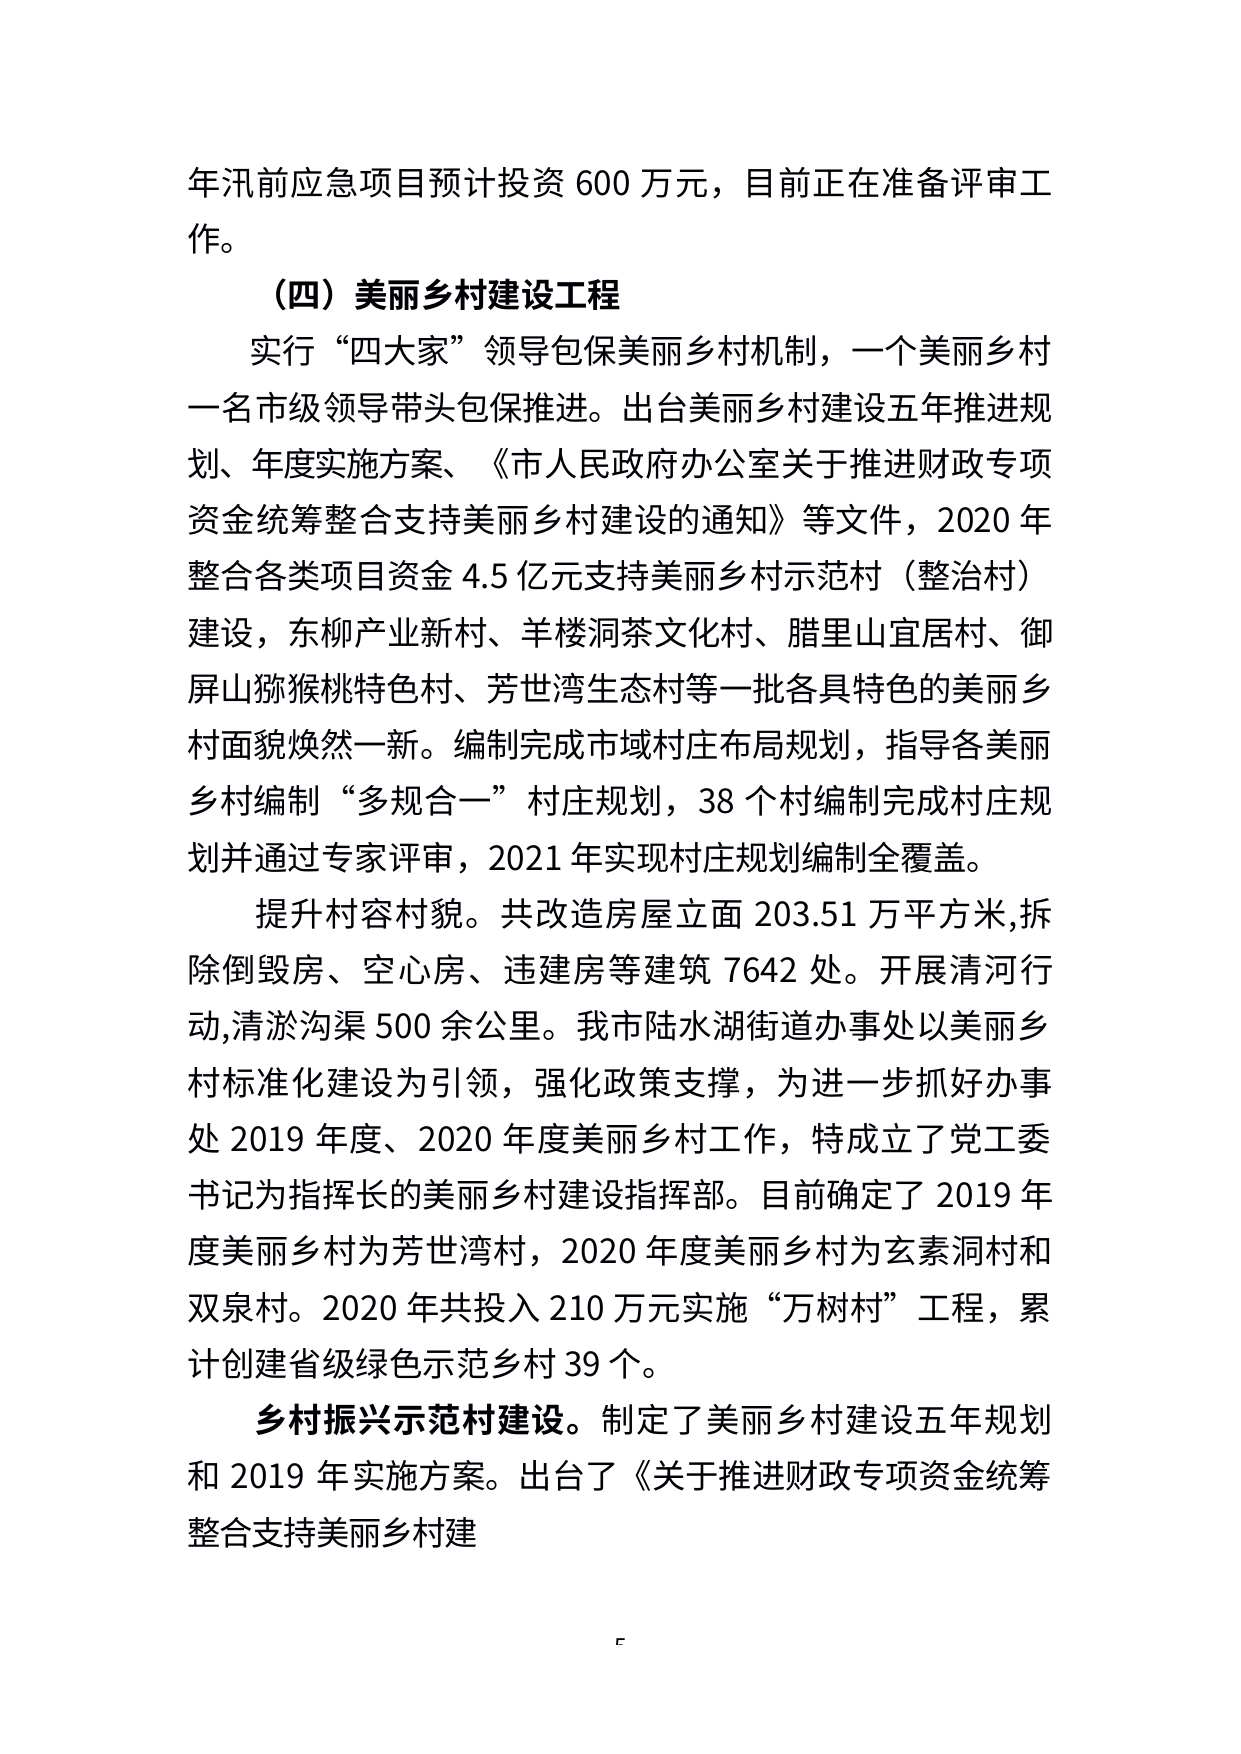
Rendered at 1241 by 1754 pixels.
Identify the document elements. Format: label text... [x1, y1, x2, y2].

text 实行“四大家”领导包保美丽乡村机制，一个美丽乡村一名市级领导带头包保推进。出台美丽乡村建设五年推进规划、年度实施方案、《市人民政府办公室关于推进财政专项资金统筹整合支持美丽乡村建设的通知》等文件，2020 年整合各类项目资金 4.5 亿元支持美丽乡村示范村（整治村）建设，东柳产业新村、羊楼洞茶文化村、腊里山宜居村、御屏山猕猴桃特色村、芳世湾生态村等一批各具特色的美丽乡村面貌焕然一新。编制完成市域村庄布局规划，指导各美丽乡村编制“多规合一”村庄规划，38 个村编制完成村庄规划并通过专家评审，2021 年实现村庄规划编制全覆盖。 [187, 319, 1053, 881]
text 乡村振兴示范村建设。制定了美丽乡村建设五年规划和 2019 年实施方案。出台了《关于推进财政专项资金统筹整合支持美丽乡村建 [187, 1387, 1053, 1556]
text 提升村容村貌。共改造房屋立面 203.51 万平方米,拆除倒毁房、空心房、违建房等建筑 7642 处。开展清河行动,清淤沟渠 500 余公里。我市陆水湖街道办事处以美丽乡村标准化建设为引领，强化政策支撑，为进一步抓好办事处 2019 年度、2020 年度美丽乡村工作，特成立了党工委书记为指挥长的美丽乡村建设指挥部。目前确定了 2019 年度美丽乡村为芳世湾村，2020 年度美丽乡村为玄素洞村和双泉村。2020 年共投入 210 万元实施“万树村”工程，累计创建省级绿色示范乡村 39 个。 [187, 881, 1053, 1387]
subtitle （四）美丽乡村建设工程 [187, 262, 1053, 319]
text 年汛前应急项目预计投资 600 万元，目前正在准备评审工作。 [187, 150, 1053, 262]
